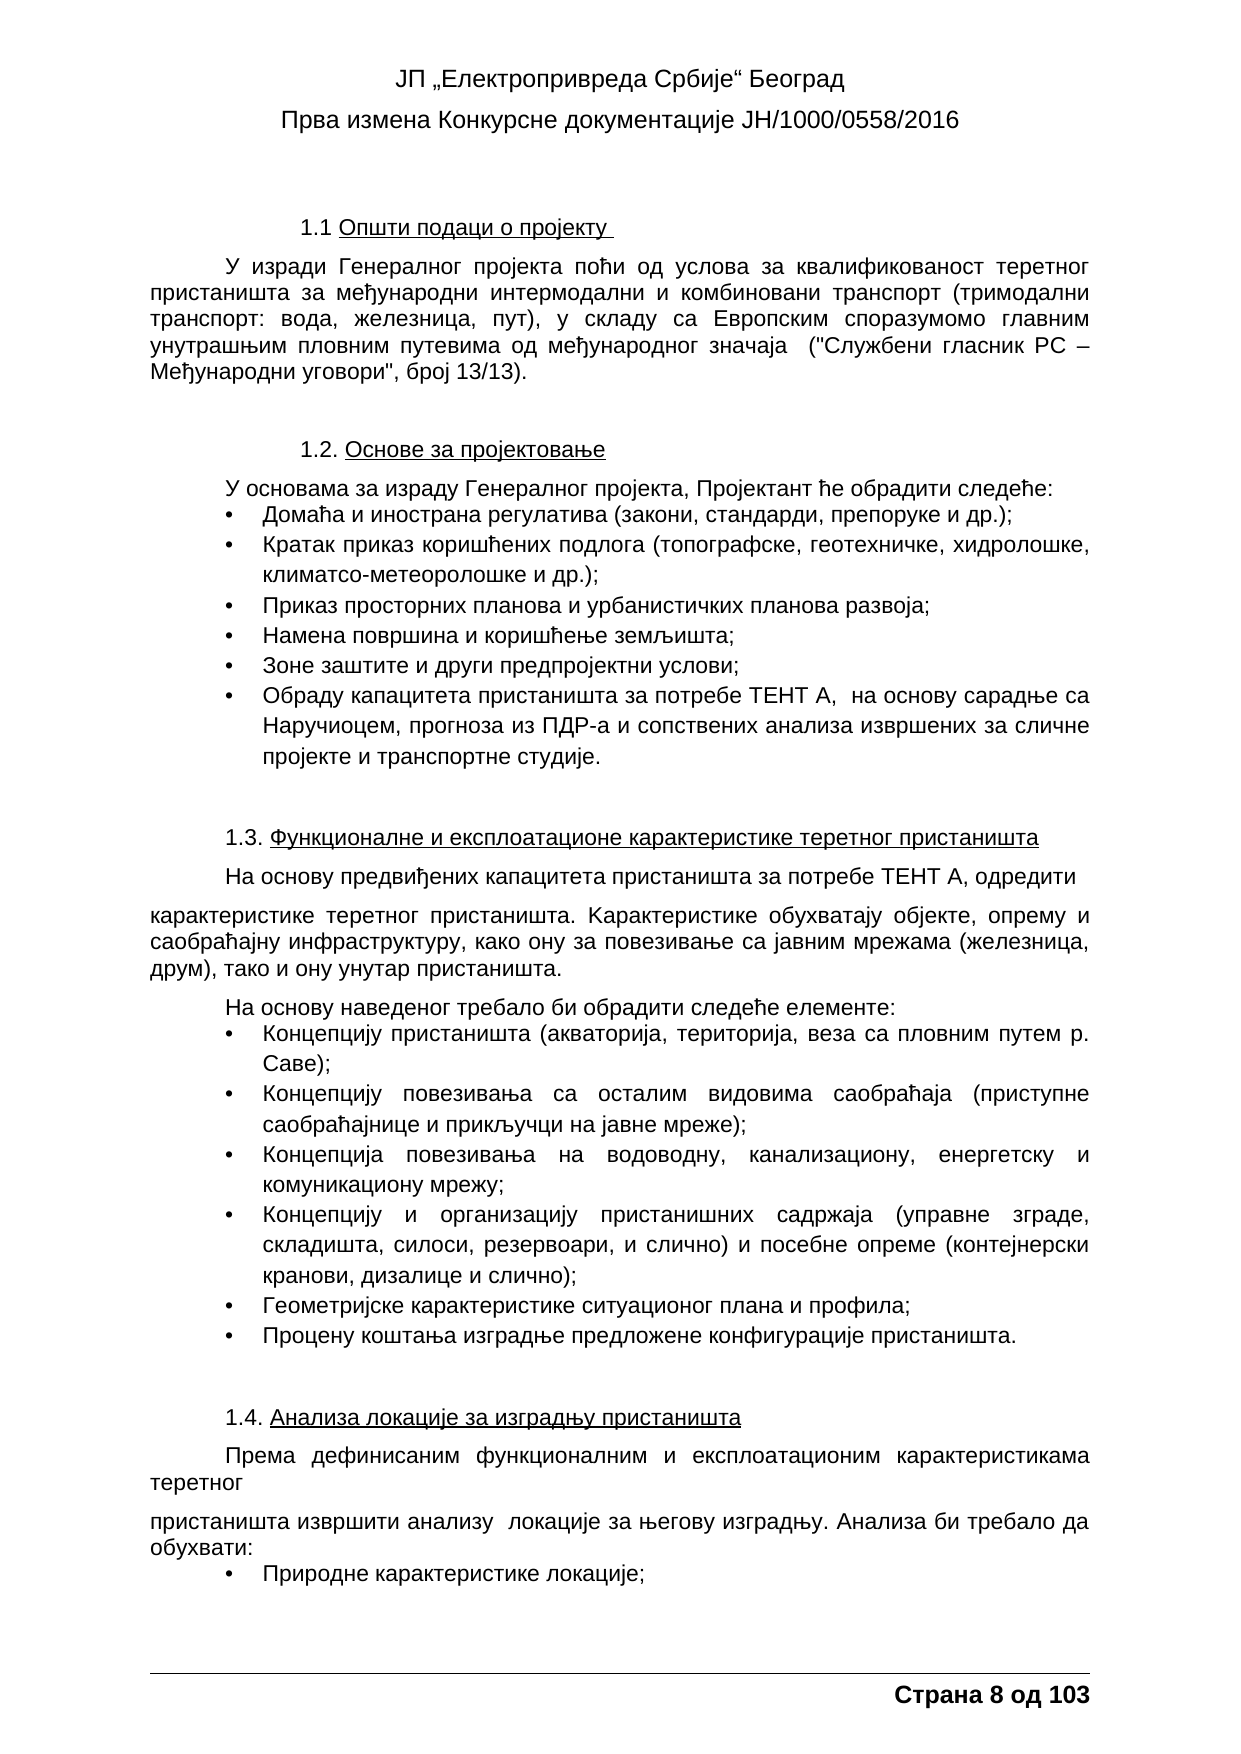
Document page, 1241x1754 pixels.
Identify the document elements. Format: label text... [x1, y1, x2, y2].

text На основу предвиђених капацитета пристаништа за потребе ТЕНТ А, одредити [150, 863, 1090, 889]
text Према дефинисаним функционалним и експлоатационим карактеристикама теретног [150, 1442, 1090, 1495]
list Концепција повезивања на водоводну, канализациону, енергетску и комуникациону мрежу; [225, 1141, 1090, 1197]
list Кратак приказ коришћених подлога (топографске, геотехничке, хидролошке, климатсо-метеоролошке и др.); [225, 531, 1090, 588]
list Геометријске карактеристике ситуационог плана и профила; [225, 1292, 1090, 1318]
text карактеристике теретног пристаништа. Kарактеристике обухватају објекте, опрему и саобраћајну инфраструктуру, како ону за повезивање са јавним мрежама (железница, друм), тако и ону унутар пристаништа. [150, 902, 1090, 981]
text У основама за израду Генералног пројекта, Пројектант ће обрадити следеће: [150, 475, 1090, 501]
list Зоне заштите и други предпројектни услови; [225, 652, 1090, 678]
text 1.4. Анализа локације за изградњу пристаништа [150, 1403, 1090, 1430]
list Приказ просторних планова и урбанистичких планова развоја; [225, 592, 1090, 618]
list Процену коштања изградње предложене конфигурације пристаништа. [225, 1322, 1090, 1348]
list Обраду капацитета пристаништа за потребе ТЕНТ А, на основу сарадње са Наручиоцем, прогноза из ПДР-а и сопствених анализа извршених за сличне пројекте и транспортне студије. [225, 682, 1090, 769]
list Концепцију пристаништа (акваторија, територија, веза са пловним путем р. Саве); [225, 1020, 1090, 1076]
list Домаћа и инострана регулатива (закони, стандарди, препоруке и др.); [225, 501, 1090, 527]
text 1.1 Општи подаци о пројекту [225, 214, 1090, 240]
text 1.2. Основе за пројектовање [225, 436, 1090, 462]
list Концепцију и организацију пристанишних садржаја (управне зграде, складишта, силоси, резервоари, и слично) и посебне опреме (контејнерски кранови, дизалице и слично); [225, 1201, 1090, 1288]
text 1.3. Функционалне и експлоатационе карактеристике теретног пристаништа [150, 824, 1090, 851]
text У изради Генералног пројекта поћи од услова за квалификованост теретног пристаништа за међународни интермодални и комбиновани транспорт (тримодални транспорт: вода, железница, пут), у складу са Европским споразумомо главним унутрашњим пловним путевима од међународног значаја ("Службени гласник РС – Међународни уговори", број 13/13). [150, 253, 1090, 384]
list Природне карактеристике локације; [225, 1560, 1090, 1587]
list Концепцију повезивања са осталим видовима саобраћаја (приступне саобраћајнице и прикључци на јавне мреже); [225, 1080, 1090, 1137]
text На основу наведеног требало би обрадити следеће елементе: [150, 993, 1090, 1020]
list Намена површина и коришћење земљишта; [225, 622, 1090, 648]
text пристаништа извршити анализу локације за његову изградњу. Анализа би требало да обухвати: [150, 1508, 1090, 1560]
